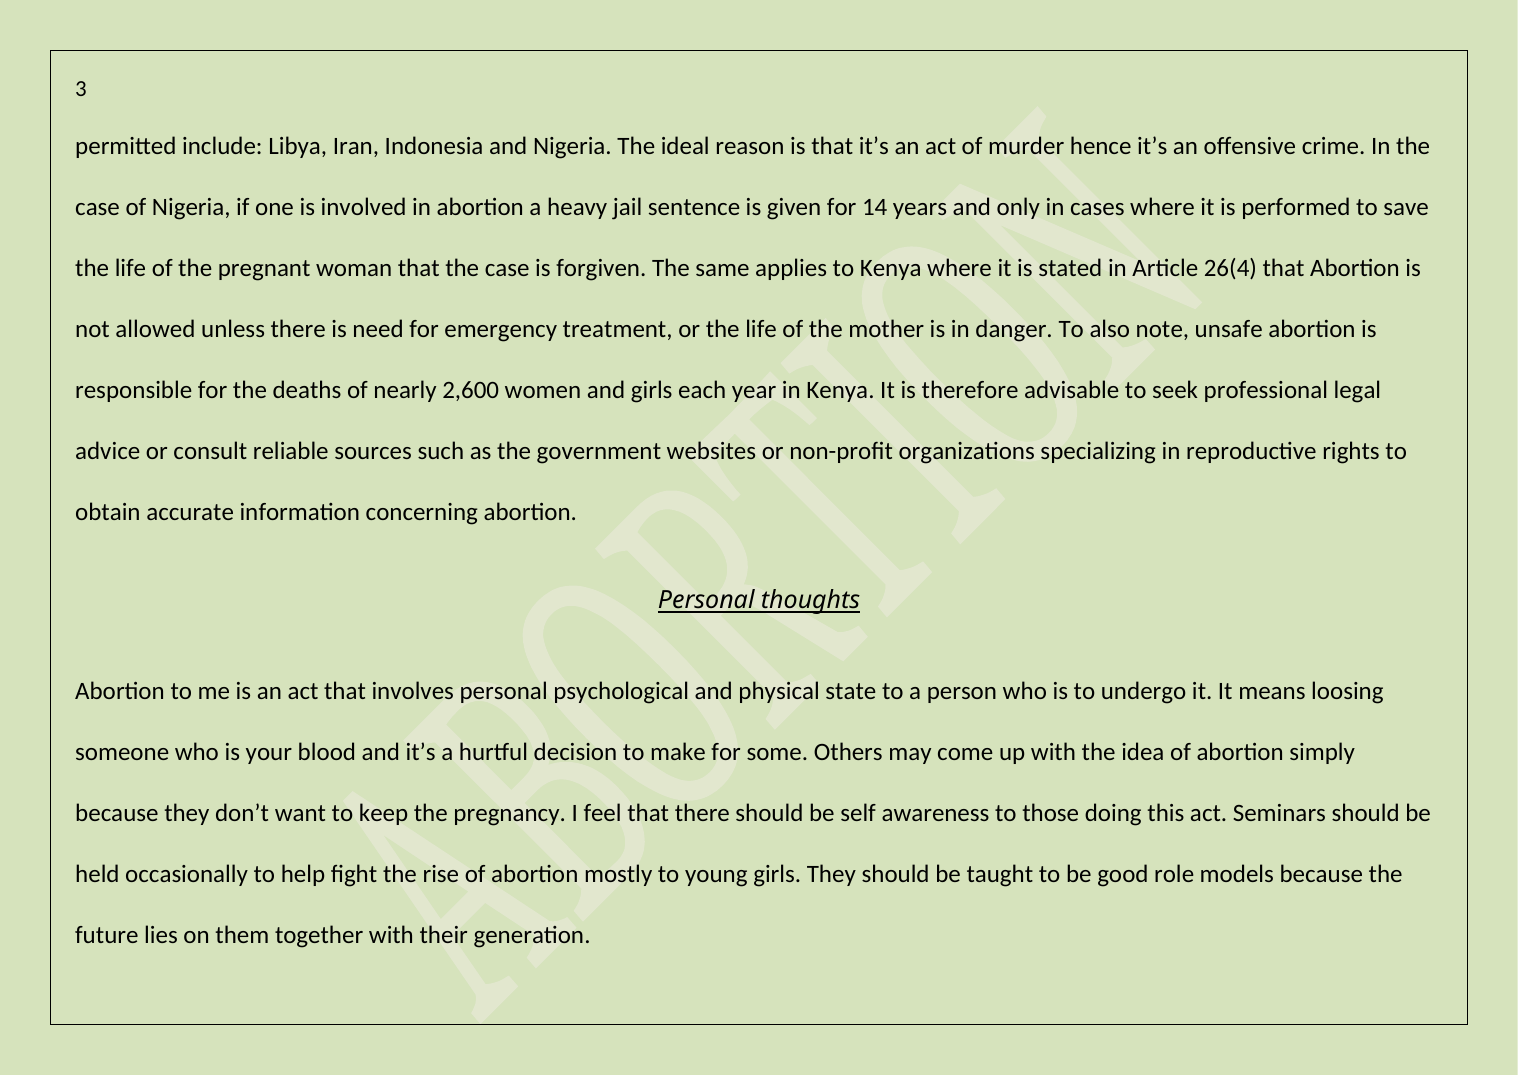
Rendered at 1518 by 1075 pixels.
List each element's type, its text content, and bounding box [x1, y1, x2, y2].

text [75, 130, 1443, 527]
text Abortion to me is an act that involves personal psychological and physical state to a person who is to undergo it. It means loosing someone who is your blood and it’s a hurtful decision to make for some. Others may come up with the idea of abortion simply because they don’t want to keep the pregnancy. I feel that there should be self awareness to those doing this act. Seminars should be held occasionally to help fight the rise of abortion mostly to young girls. They should be taught to be good role models because the future lies on them together with their generation. [75, 675, 1443, 950]
text Personal thoughts [75, 582, 1443, 616]
